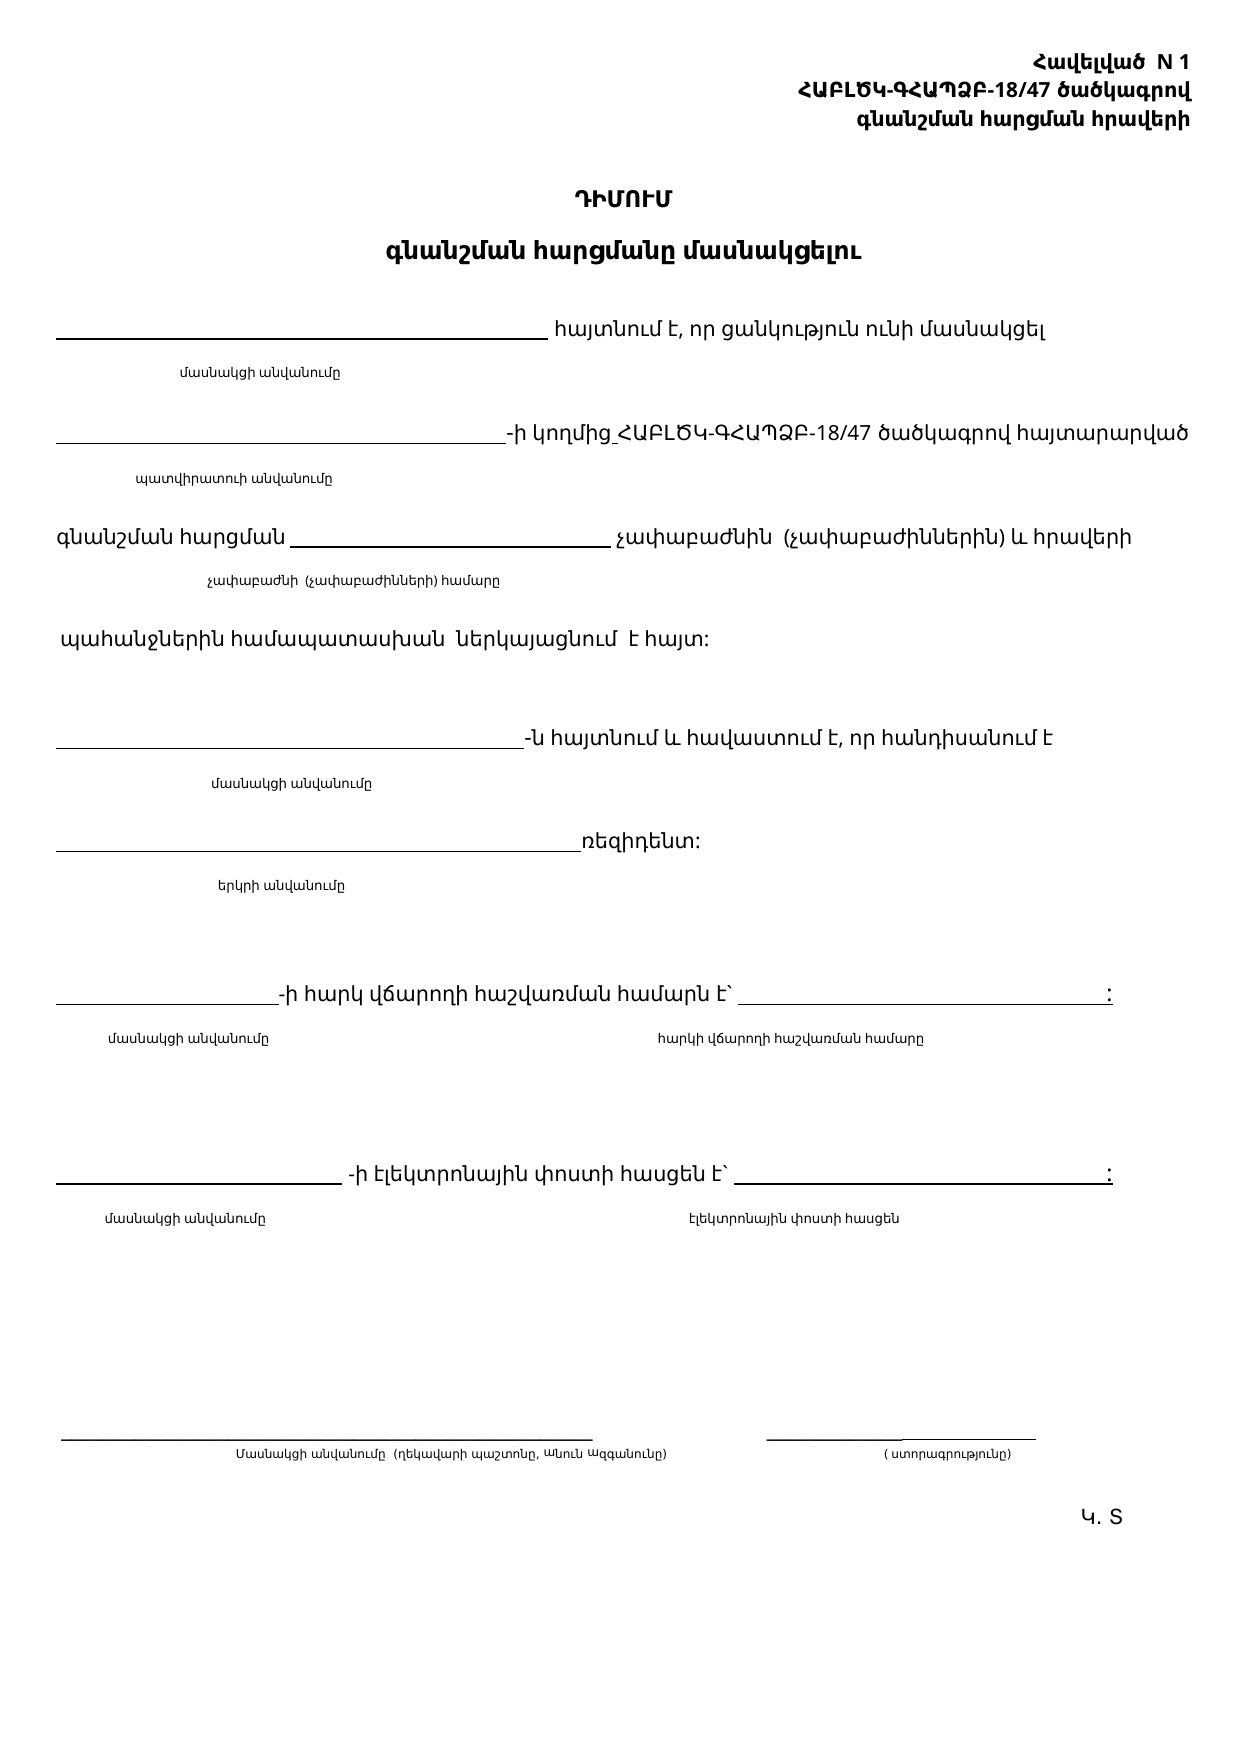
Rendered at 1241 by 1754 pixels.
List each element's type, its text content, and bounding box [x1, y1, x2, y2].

text ռեզիդենտ: [56, 827, 1191, 855]
text երկրի անվանումը [56, 876, 1191, 907]
text -ի էլեկտրոնային փոստի հասցեն է` : [56, 1156, 1191, 1188]
text մասնակցի անվանումը հարկի վճարողի հաշվառման համարը [56, 1030, 1191, 1061]
text պատվիրատուի անվանումը [56, 469, 1191, 501]
text մասնակցի անվանումը [56, 774, 1191, 805]
text չափաբաժնի (չափաբաժինների) համարը [56, 572, 1191, 603]
text հայտնում է, որ ցանկություն ունի մասնակցել [56, 314, 1191, 342]
text գնանշման հարցման հրավերի [56, 104, 1191, 132]
text Կ. Տ [56, 1505, 1191, 1529]
text -ի հարկ վճարողի հաշվառման համարն է` : [56, 977, 1191, 1008]
text -ի կողմից ՀԱԲԼԾԿ-ԳՀԱՊՁԲ-18/47 ծածկագրով հայտարարված [56, 416, 1191, 448]
text -ն հայտնում և հավաստում է, որ հանդիսանում է [56, 721, 1191, 753]
text պահանջներին համապատասխան ներկայացնում է հայտ: [56, 624, 1191, 653]
text մասնակցի անվանումը [56, 364, 1191, 395]
text ԴԻՄՈՒՄ [56, 183, 1191, 214]
text ՀԱԲԼԾԿ-ԳՀԱՊՁԲ-18/47 ծածկագրով [56, 75, 1191, 104]
text Հավելված N 1 [56, 47, 1191, 75]
text մասնակցի անվանումը էլեկտրոնային փոստի հասցեն [56, 1209, 1191, 1240]
text գնանշման հարցման չափաբաժնին (չափաբաժիններին) և հրավերի [56, 522, 1191, 550]
text ___________________________________________________ _____________ Մասնակցի անվանումը (ղեկավարի պաշտոնը, անուն ազգանունը) ( ստորագրությունը) [56, 1417, 1191, 1472]
subtitle գնանշման հարցմանը մասնակցելու [56, 233, 1191, 267]
